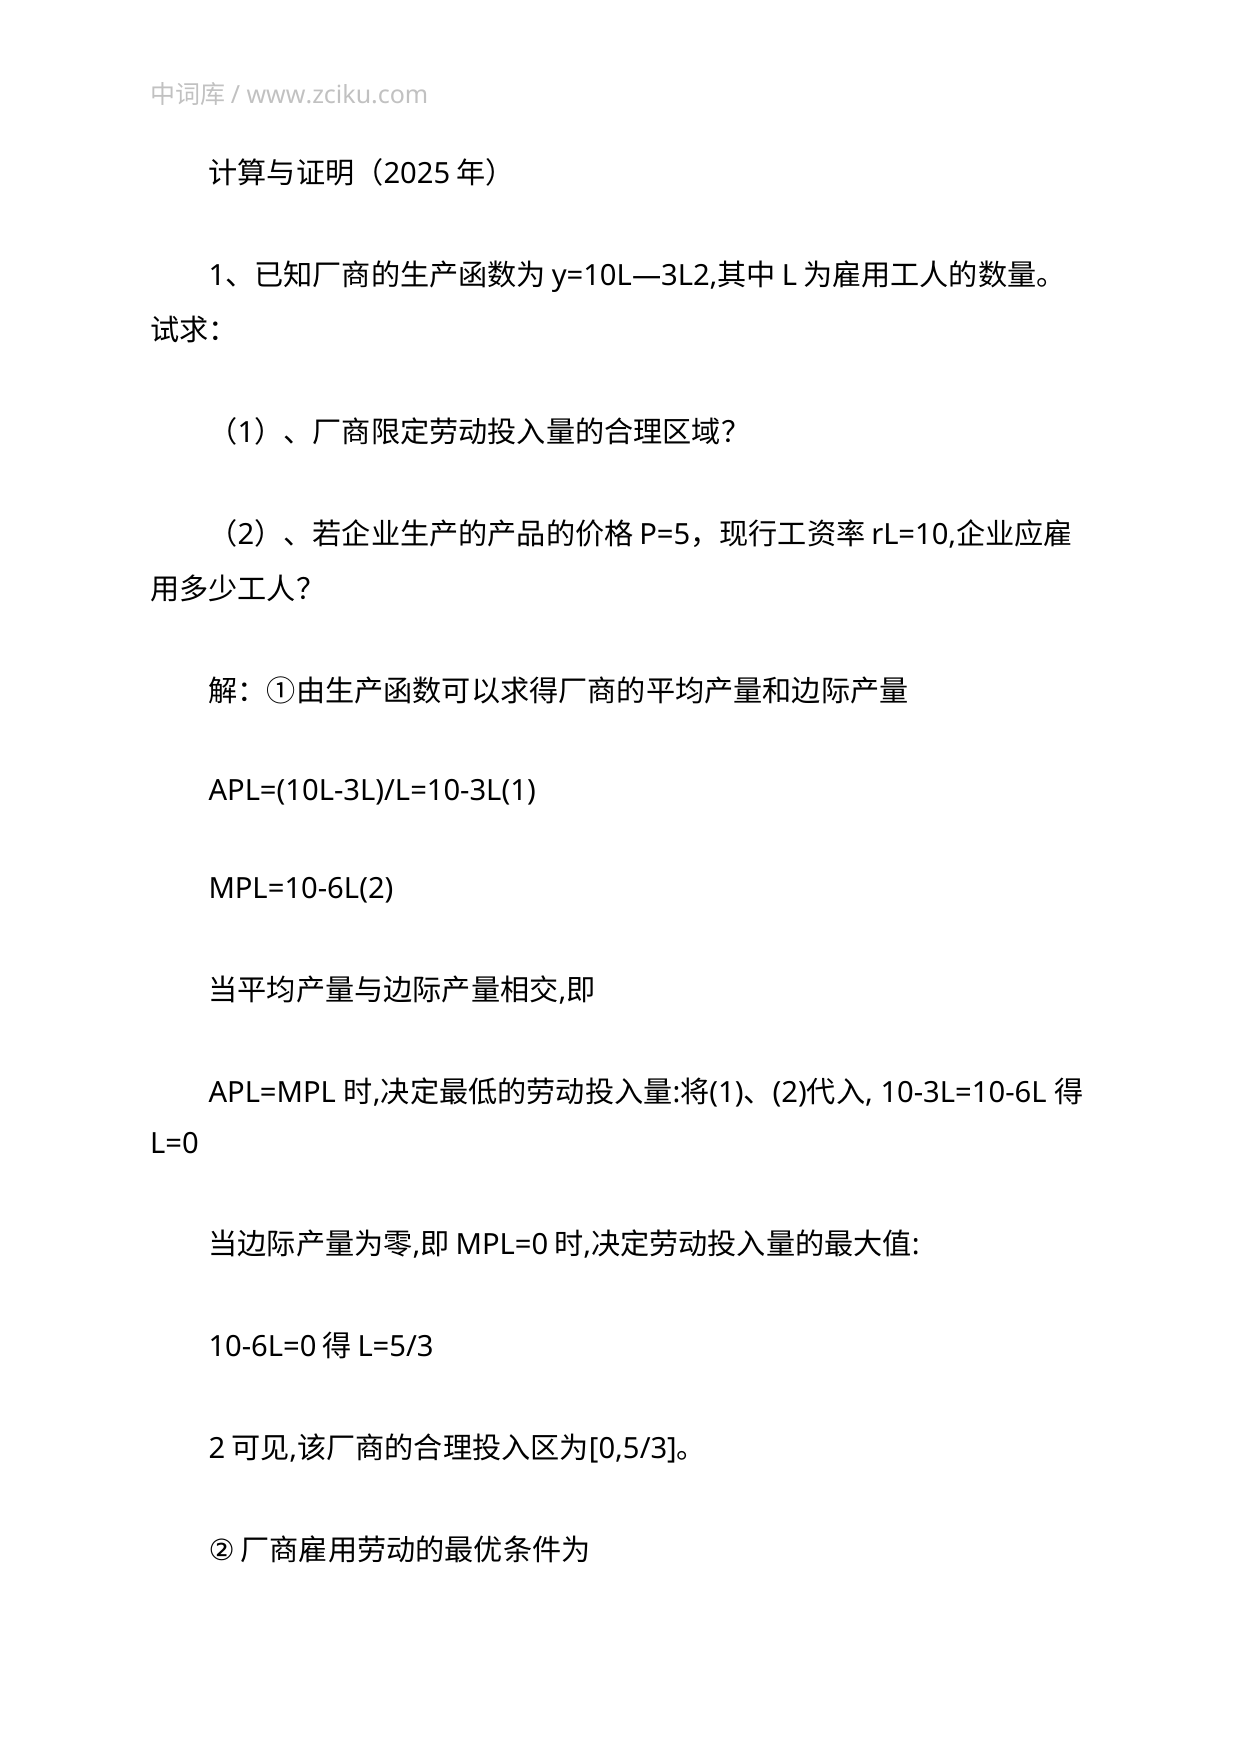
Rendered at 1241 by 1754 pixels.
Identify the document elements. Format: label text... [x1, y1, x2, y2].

text 解：①由生产函数可以求得厂商的平均产量和边际产量 [150, 667, 1090, 710]
text APL=MPL 时,决定最低的劳动投入量:将(1)、(2)代入, 10-3L=10-6L 得L=0 [150, 1068, 1090, 1162]
text ②厂商雇用劳动的最优条件为 [150, 1527, 1090, 1569]
text APL=(10L-3L)/L=10-3L(1) [150, 769, 1090, 809]
text 10-6L=0得L=5/3 [150, 1323, 1090, 1365]
text 计算与证明（2025年） [150, 150, 1090, 192]
text 当平均产量与边际产量相交,即 [150, 966, 1090, 1008]
text （2）、若企业生产的产品的价格P=5，现行工资率rL=10,企业应雇用多少工人？ [150, 511, 1090, 608]
text 2可见,该厂商的合理投入区为[0,5/3]。 [150, 1425, 1090, 1467]
text 1、已知厂商的生产函数为y=10L—3L2,其中L为雇用工人的数量。试求： [150, 252, 1090, 349]
text （1）、厂商限定劳动投入量的合理区域？ [150, 409, 1090, 451]
text 当边际产量为零,即MPL=0时,决定劳动投入量的最大值: [150, 1221, 1090, 1263]
text MPL=10-6L(2) [150, 868, 1090, 907]
